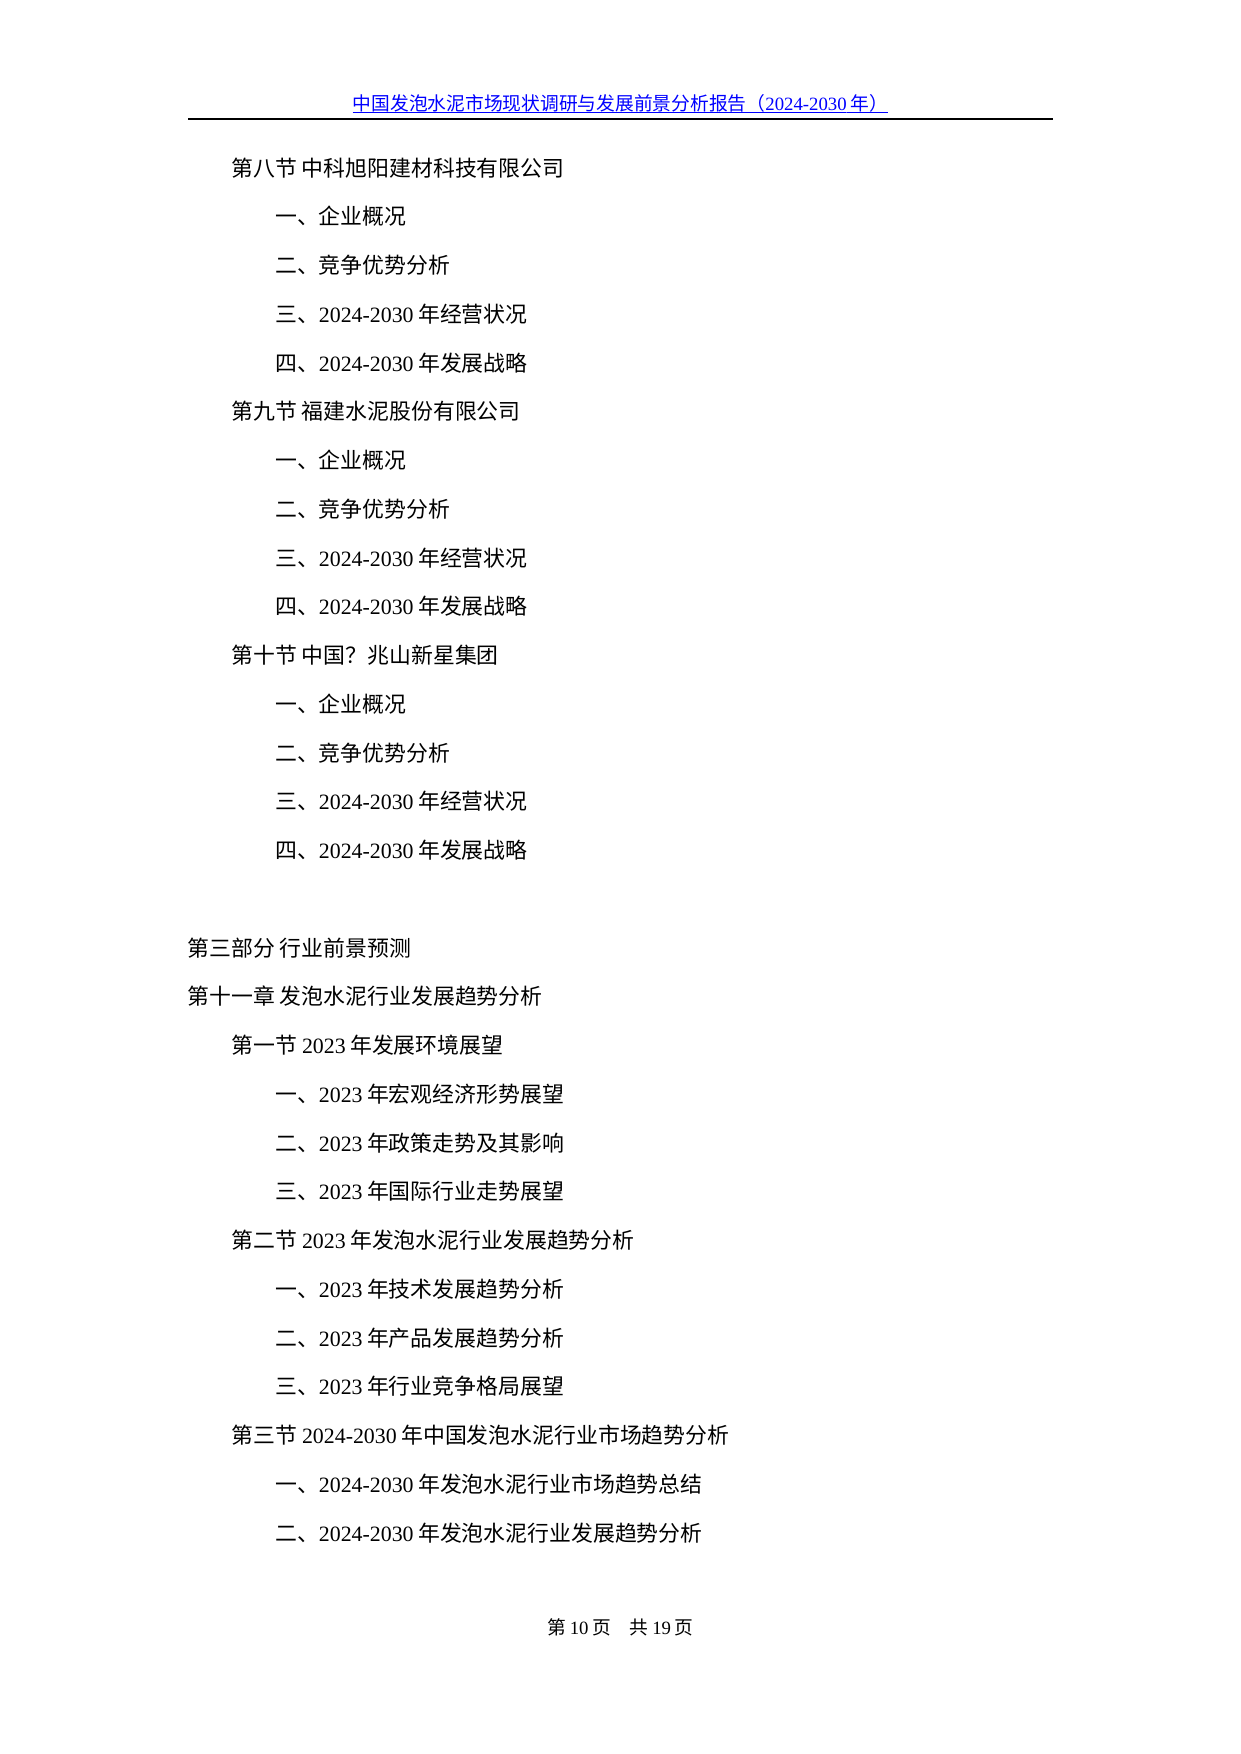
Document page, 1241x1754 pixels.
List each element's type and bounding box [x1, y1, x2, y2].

text [187, 150, 1053, 1548]
